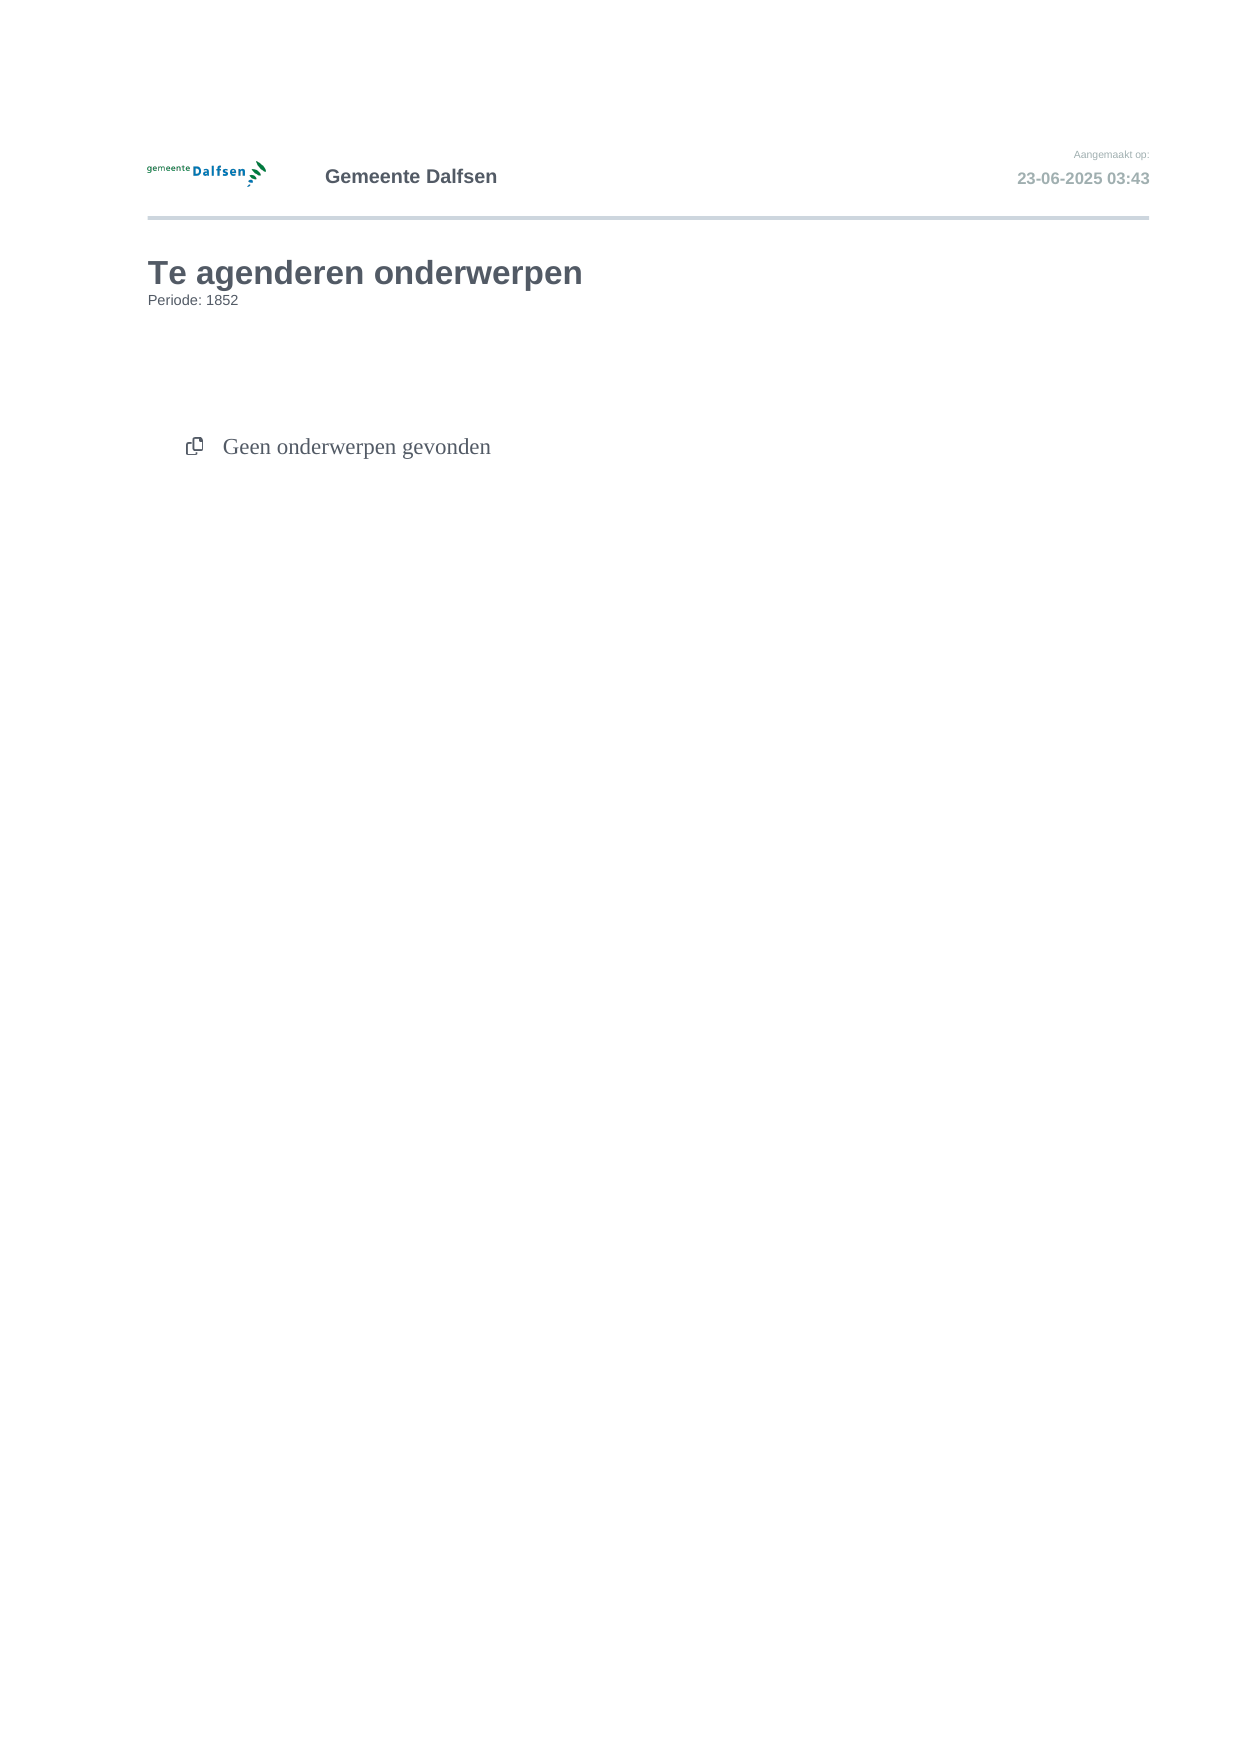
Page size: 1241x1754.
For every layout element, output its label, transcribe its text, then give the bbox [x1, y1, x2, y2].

picture [147, 161, 266, 187]
list Geen onderwerpen gevonden [185, 433, 1093, 459]
table_header Te agenderen onderwerpen [148, 245, 727, 292]
picture [147, 216, 1150, 220]
table_header Aangemaakt op: [727, 148, 1149, 161]
table_header [148, 148, 325, 188]
picture [186, 437, 203, 455]
table_header Gemeente Dalfsen [325, 148, 727, 188]
table_cell 23-06-2025 03:43 [727, 161, 1149, 188]
table_cell Periode: 1852 [148, 292, 727, 325]
